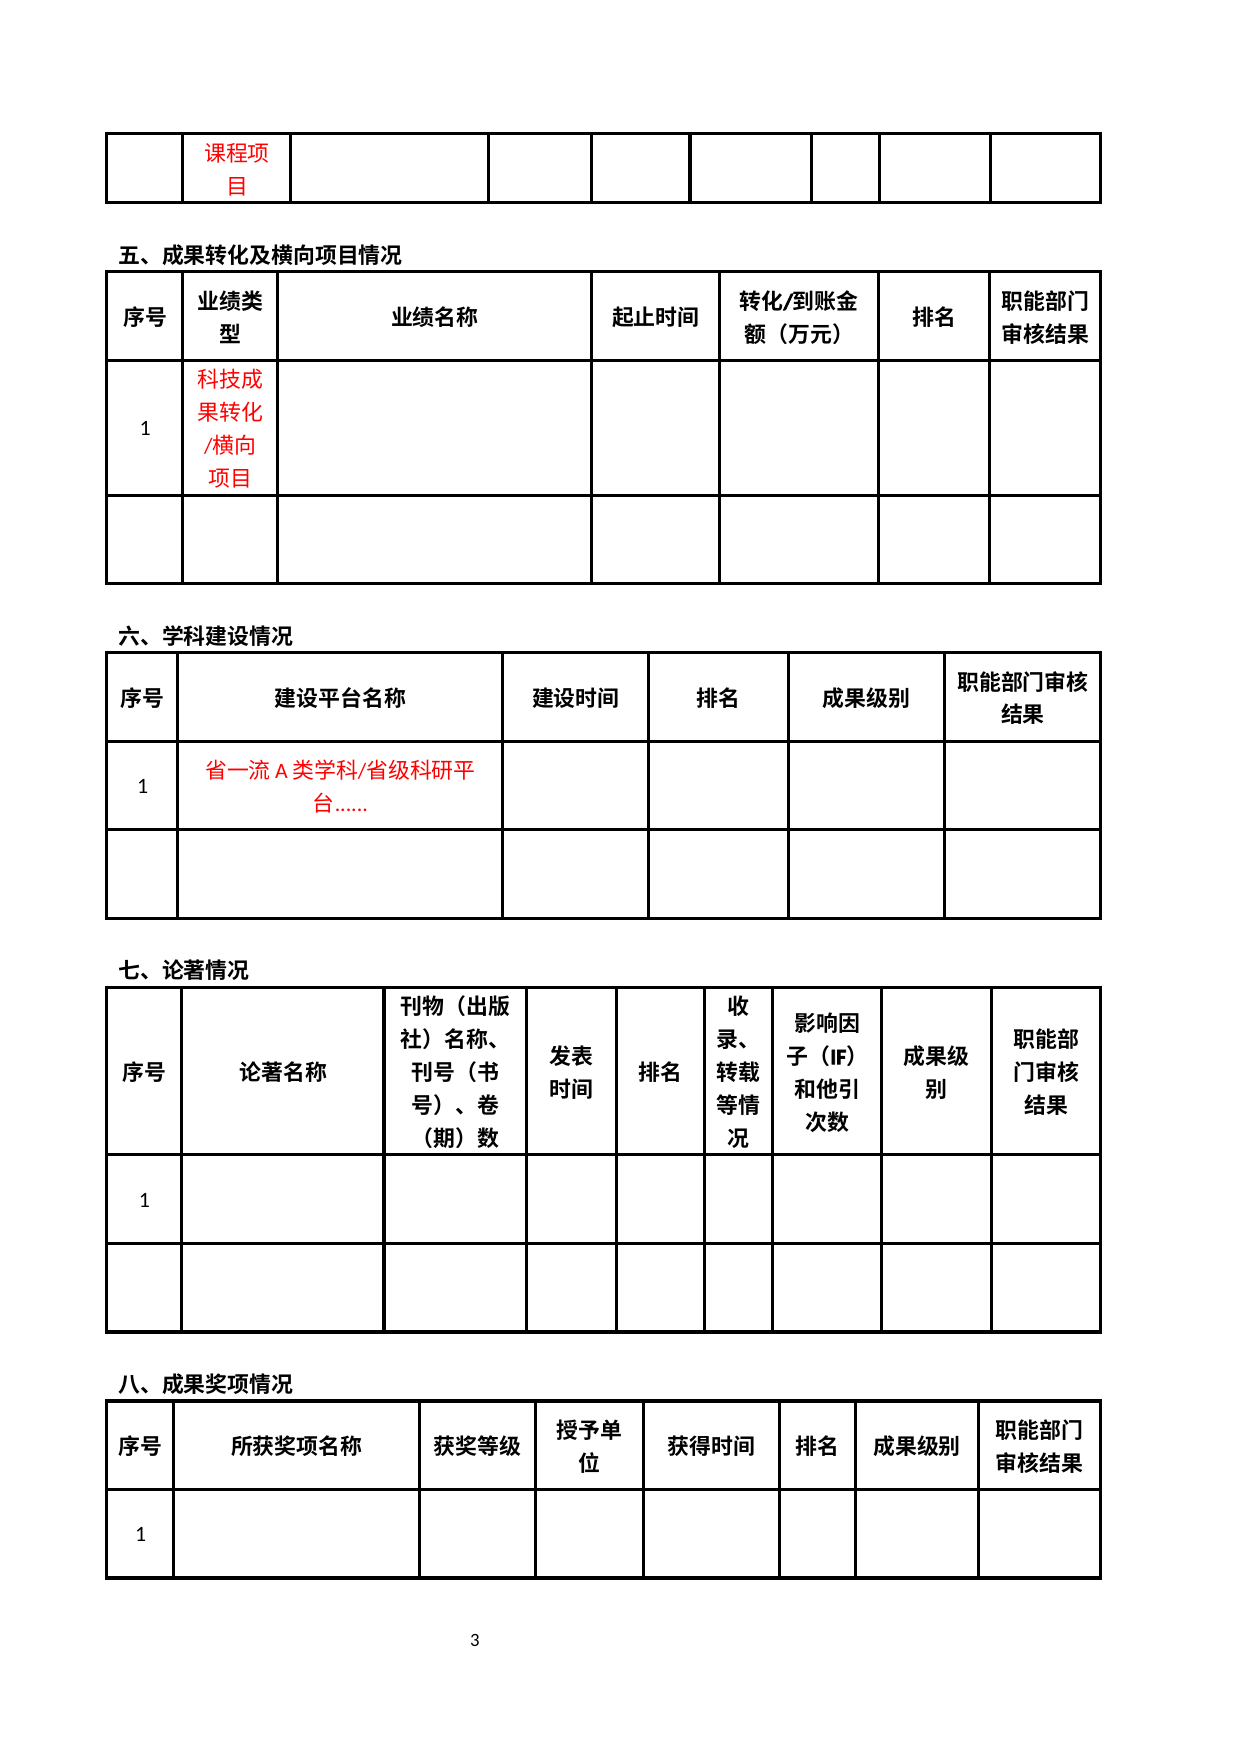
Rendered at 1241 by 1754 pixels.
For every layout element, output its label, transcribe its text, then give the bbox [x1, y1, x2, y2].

table_cell [645, 1491, 778, 1576]
table_cell [421, 1491, 534, 1576]
table_header 所获奖项名称 [175, 1403, 418, 1488]
table_cell [175, 1491, 418, 1576]
table_cell 科技成果转化/横向项目 [184, 362, 276, 493]
table_header 业绩名称 [279, 273, 590, 359]
table_cell [108, 831, 176, 917]
table_cell [881, 135, 989, 201]
table_cell [108, 1245, 180, 1330]
table_cell [184, 497, 276, 582]
table_header 获奖等级 [421, 1403, 534, 1488]
table_cell [504, 743, 647, 828]
table_header 职能部门审核结果 [980, 1403, 1099, 1488]
table_cell [279, 362, 590, 493]
table_header 获得时间 [645, 1403, 778, 1488]
table_header 排名 [650, 654, 787, 739]
table_header 成果级别 [790, 654, 943, 739]
table_cell [721, 362, 877, 493]
table_cell [593, 362, 718, 493]
table_cell [108, 497, 181, 582]
table_cell [183, 1156, 382, 1242]
table_header 排名 [781, 1403, 854, 1488]
table_cell [991, 497, 1099, 582]
table_cell 1 [108, 362, 181, 493]
text 六、学科建设情况 [118, 618, 1122, 651]
table_header 序号 [108, 1403, 172, 1488]
table_cell [292, 135, 487, 201]
table_cell [650, 831, 787, 917]
table_cell [528, 1156, 615, 1242]
table_cell [883, 1245, 990, 1330]
table_cell [880, 497, 988, 582]
table_cell [774, 1245, 880, 1330]
table_cell 1 [108, 1491, 172, 1576]
text 八、成果奖项情况 [118, 1366, 1122, 1399]
table_cell [790, 743, 943, 828]
table_header 成果级别 [857, 1403, 977, 1488]
table_cell 教改/教材/一流课程项目 [184, 135, 289, 201]
table_cell [593, 135, 688, 201]
table_cell [528, 1245, 615, 1330]
table_header 转化/到账金额（万元） [721, 273, 877, 359]
table_cell [774, 1156, 880, 1242]
table_cell [993, 1156, 1099, 1242]
table_cell 1 [108, 743, 176, 828]
table_header 刊物（出版社）名称、 刊号（书号）、卷（期）数 [386, 989, 525, 1153]
table_header 授予单位 [537, 1403, 642, 1488]
table_cell [790, 831, 943, 917]
table_cell 1 [108, 135, 181, 201]
table_cell [490, 135, 590, 201]
text 七、论著情况 [118, 953, 1122, 986]
table_cell [179, 831, 501, 917]
table_header 业绩类型 [184, 273, 276, 359]
table_cell [386, 1245, 525, 1330]
table_header 论著名称 [183, 989, 382, 1153]
table_cell [537, 1491, 642, 1576]
table_header 职能部门审核结果 [991, 273, 1099, 359]
table_cell [993, 1245, 1099, 1330]
table_cell [593, 497, 718, 582]
table_cell [813, 135, 878, 201]
table_cell [992, 135, 1099, 201]
table_header 成果级别 [883, 989, 990, 1153]
table_cell [946, 743, 1099, 828]
table_cell 省一流A类学科/省级科研平台...... [179, 743, 501, 828]
table_cell [183, 1245, 382, 1330]
table_header 排名 [618, 989, 703, 1153]
text 五、成果转化及横向项目情况 [118, 237, 1122, 270]
table_cell 1 [108, 1156, 180, 1242]
table_cell [650, 743, 787, 828]
table_cell [980, 1491, 1099, 1576]
table_cell [880, 362, 988, 493]
table_header 建设时间 [504, 654, 647, 739]
table_cell [504, 831, 647, 917]
table_cell [883, 1156, 990, 1242]
table_header 序号 [108, 989, 180, 1153]
table_cell [781, 1491, 854, 1576]
table_header 发表 时间 [528, 989, 615, 1153]
table_header 序号 [108, 273, 181, 359]
table_cell [386, 1156, 525, 1242]
table_cell [706, 1245, 771, 1330]
table_cell [618, 1245, 703, 1330]
table_header 起止时间 [593, 273, 718, 359]
table_header 影响因子（IF）和他引次数 [774, 989, 880, 1153]
table_cell [946, 831, 1099, 917]
table_cell [279, 497, 590, 582]
table_header 排名 [880, 273, 988, 359]
table_cell [706, 1156, 771, 1242]
table_cell [857, 1491, 977, 1576]
table_header 序号 [108, 654, 176, 739]
table_header 收录、转载等情况 [706, 989, 771, 1153]
table_header 职能部门审核结果 [993, 989, 1099, 1153]
table_header 职能部门审核结果 [946, 654, 1099, 739]
table_cell [618, 1156, 703, 1242]
table_cell [991, 362, 1099, 493]
table_cell [692, 135, 810, 201]
table_cell [721, 497, 877, 582]
table_header 建设平台名称 [179, 654, 501, 739]
